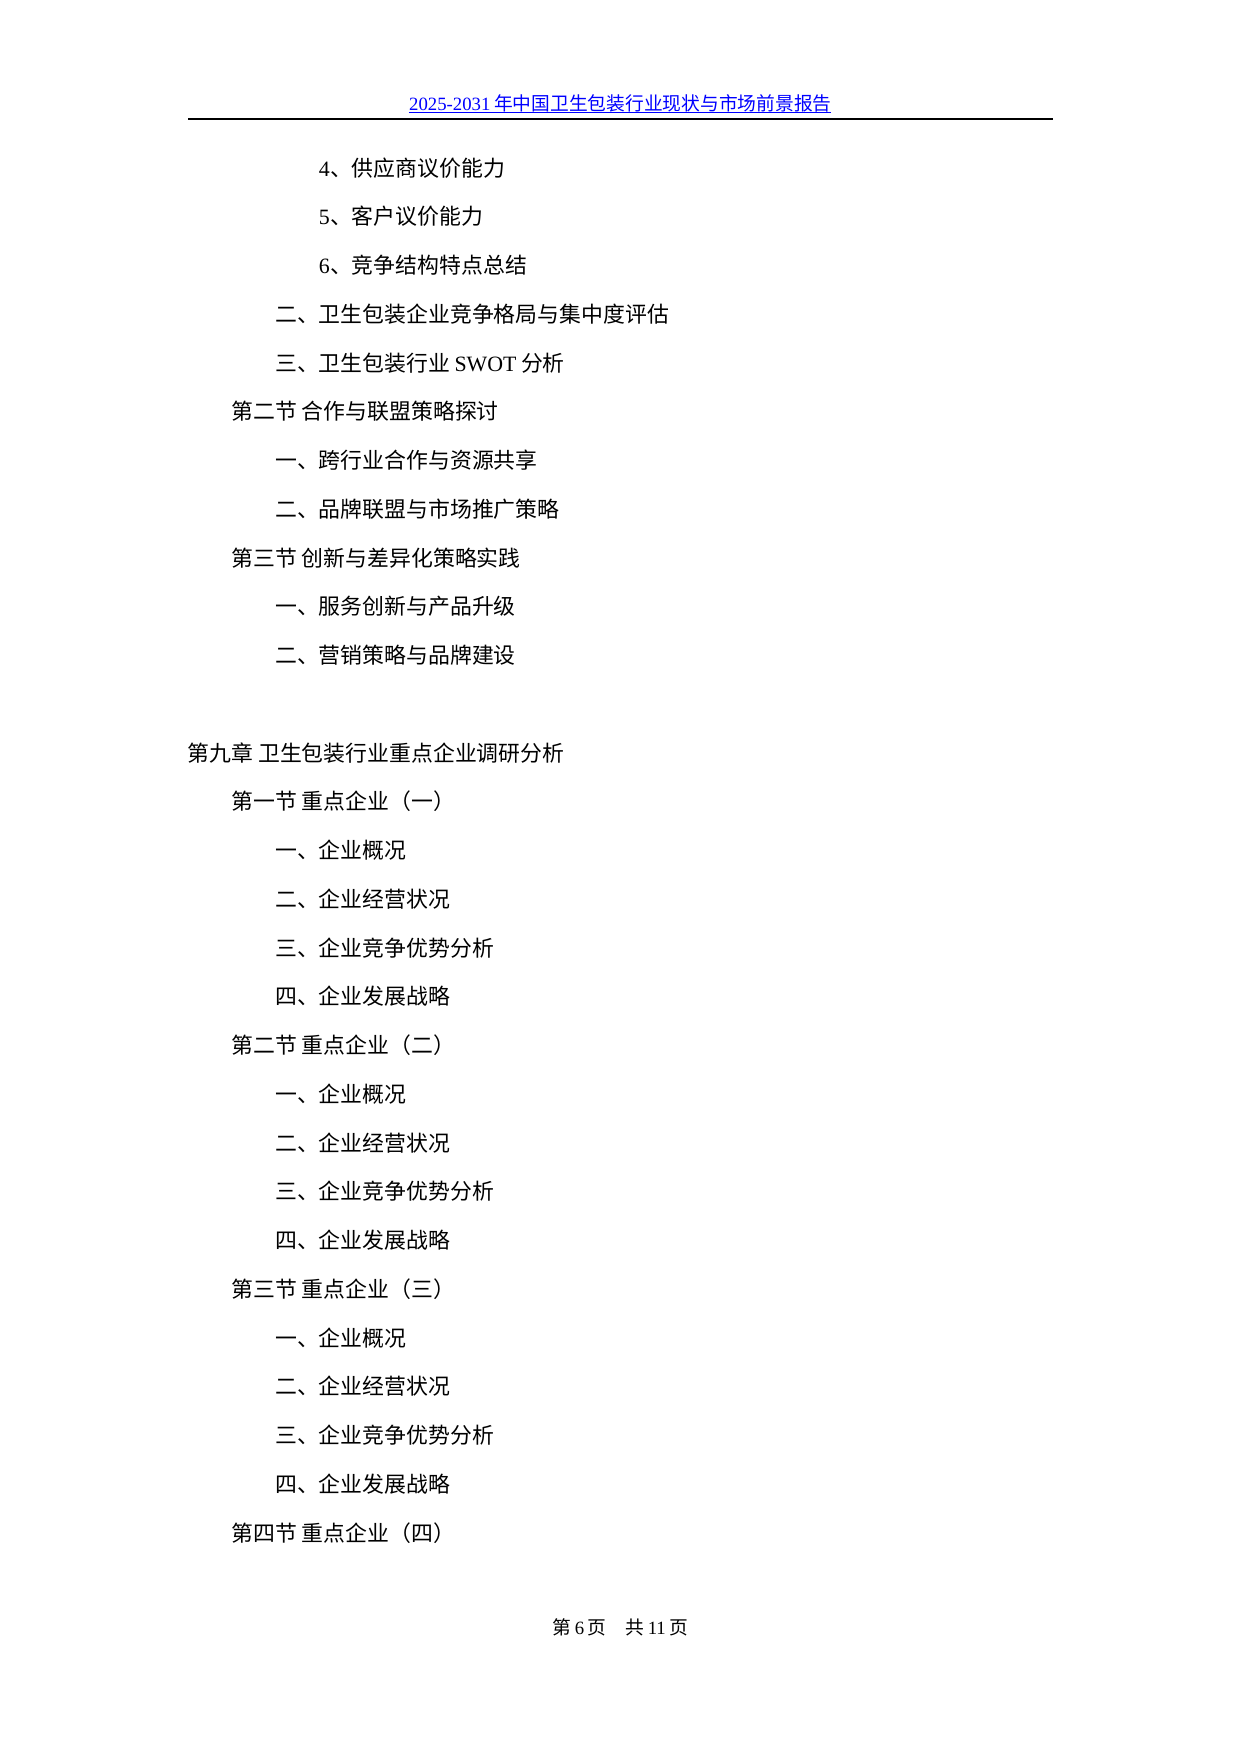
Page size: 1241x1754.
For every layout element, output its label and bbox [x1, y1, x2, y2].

text [187, 150, 1053, 1548]
